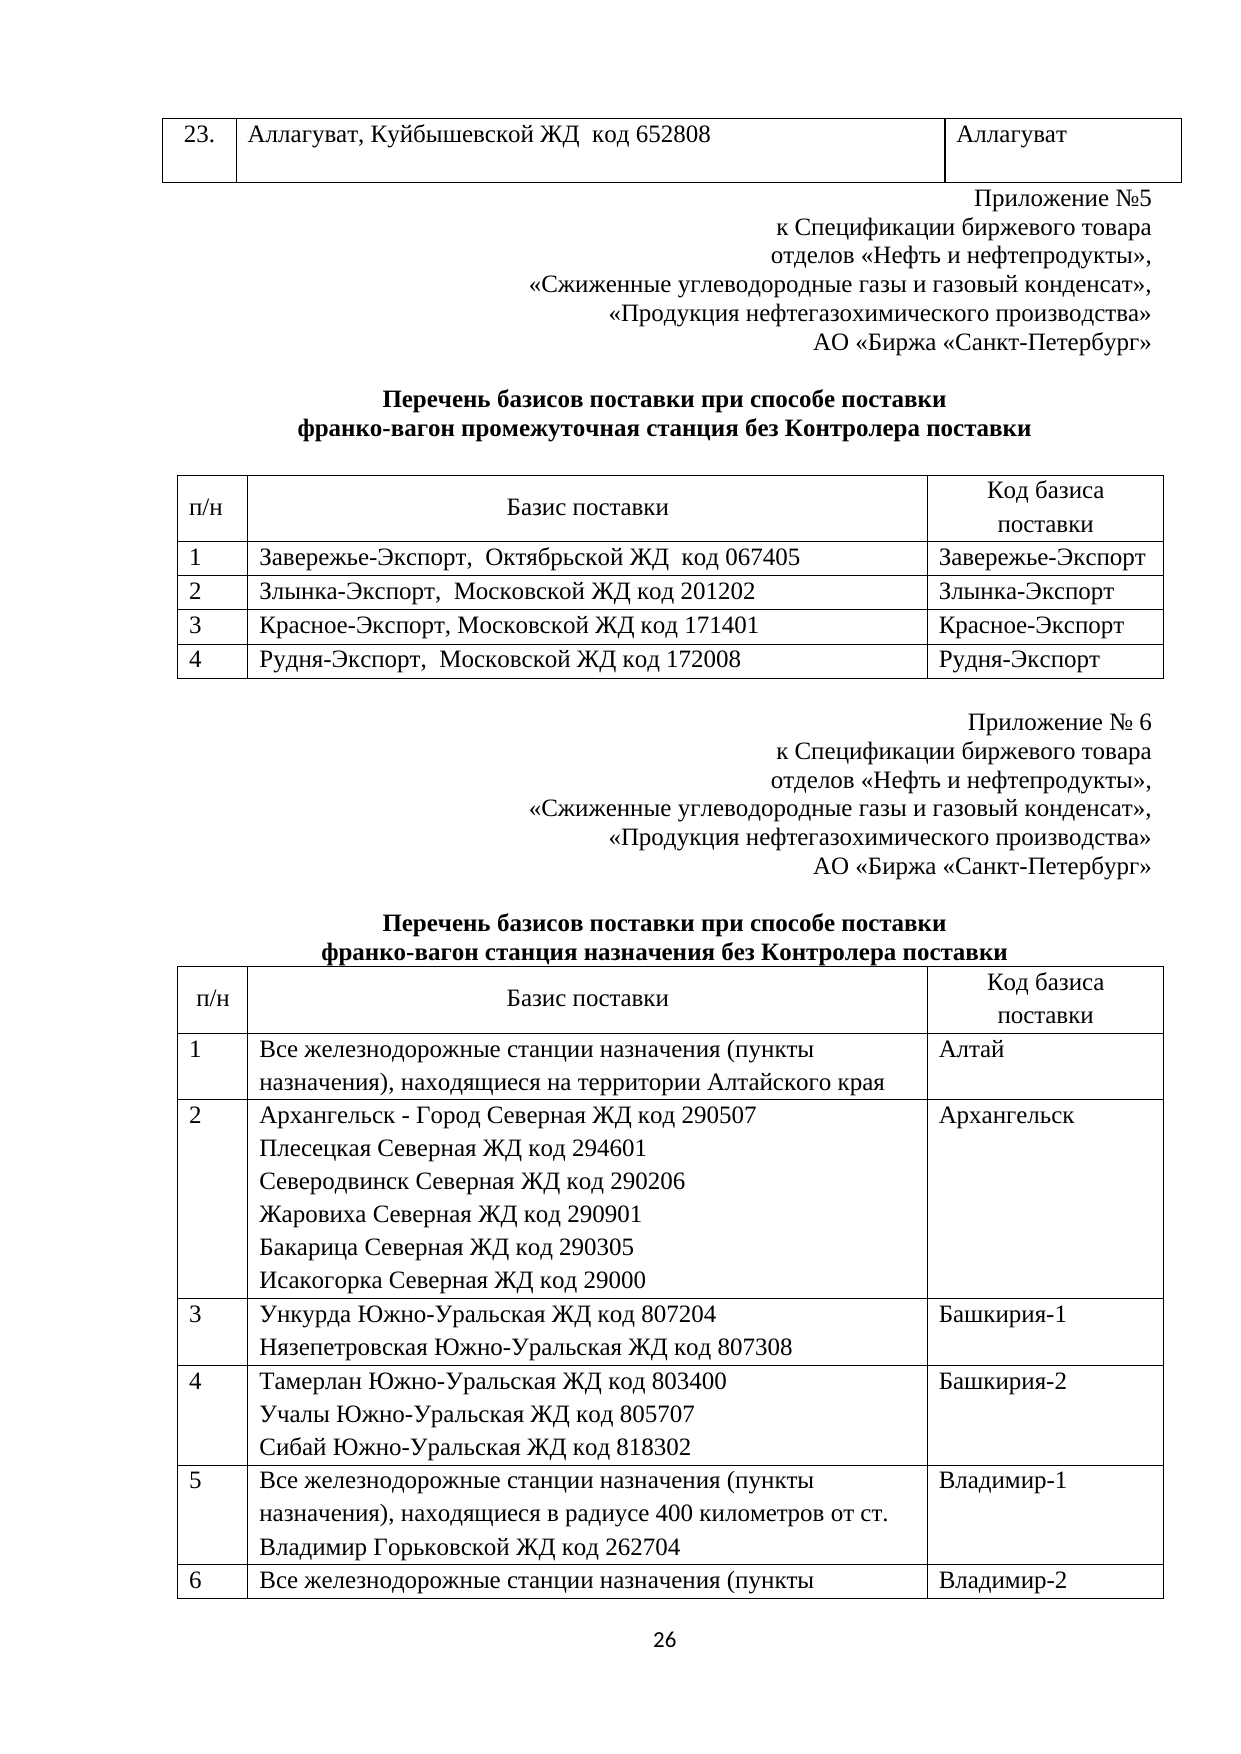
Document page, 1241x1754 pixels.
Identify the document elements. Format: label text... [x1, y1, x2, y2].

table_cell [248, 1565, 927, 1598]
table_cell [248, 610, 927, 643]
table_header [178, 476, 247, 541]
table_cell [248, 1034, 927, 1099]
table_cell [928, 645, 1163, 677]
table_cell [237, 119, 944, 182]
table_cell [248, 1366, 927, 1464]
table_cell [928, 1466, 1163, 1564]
text отделов «Нефть и нефтепродукты», [177, 765, 1152, 793]
text к Спецификации биржевого товара [177, 212, 1152, 240]
text Перечень базисов поставки при способе поставки [177, 384, 1152, 413]
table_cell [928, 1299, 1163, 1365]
text «Продукция нефтегазохимического производства» [177, 822, 1152, 851]
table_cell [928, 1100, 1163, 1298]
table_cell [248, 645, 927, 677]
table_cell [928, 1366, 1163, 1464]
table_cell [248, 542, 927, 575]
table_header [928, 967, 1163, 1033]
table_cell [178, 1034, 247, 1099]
text АО «Биржа «Санкт-Петербург» [177, 851, 1152, 880]
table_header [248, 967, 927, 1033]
text Перечень базисов поставки при способе поставки [177, 908, 1152, 937]
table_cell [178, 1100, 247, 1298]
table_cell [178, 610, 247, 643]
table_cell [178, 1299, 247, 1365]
text отделов «Нефть и нефтепродукты», [177, 240, 1152, 269]
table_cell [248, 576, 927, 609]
text «Сжиженные углеводородные газы и газовый конденсат», [177, 793, 1152, 822]
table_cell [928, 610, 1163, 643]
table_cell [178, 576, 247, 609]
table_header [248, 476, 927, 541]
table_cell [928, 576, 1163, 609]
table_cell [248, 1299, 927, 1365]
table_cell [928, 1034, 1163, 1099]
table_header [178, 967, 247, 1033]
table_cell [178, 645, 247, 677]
text Приложение № 6 [177, 707, 1152, 736]
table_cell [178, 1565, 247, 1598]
text «Продукция нефтегазохимического производства» [177, 298, 1152, 327]
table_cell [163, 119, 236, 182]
text Приложение №5 [177, 183, 1152, 212]
text франко-вагон промежуточная станция без Контролера поставки [177, 413, 1152, 442]
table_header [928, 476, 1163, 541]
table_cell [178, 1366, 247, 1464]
text франко-вагон станция назначения без Контролера поставки [177, 937, 1152, 966]
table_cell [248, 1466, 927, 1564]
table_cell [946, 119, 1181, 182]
text «Сжиженные углеводородные газы и газовый конденсат», [177, 269, 1152, 298]
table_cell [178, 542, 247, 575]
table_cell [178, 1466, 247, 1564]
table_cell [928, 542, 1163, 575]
text к Спецификации биржевого товара [177, 736, 1152, 765]
text АО «Биржа «Санкт-Петербург» [177, 327, 1152, 355]
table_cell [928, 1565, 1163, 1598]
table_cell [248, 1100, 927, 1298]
